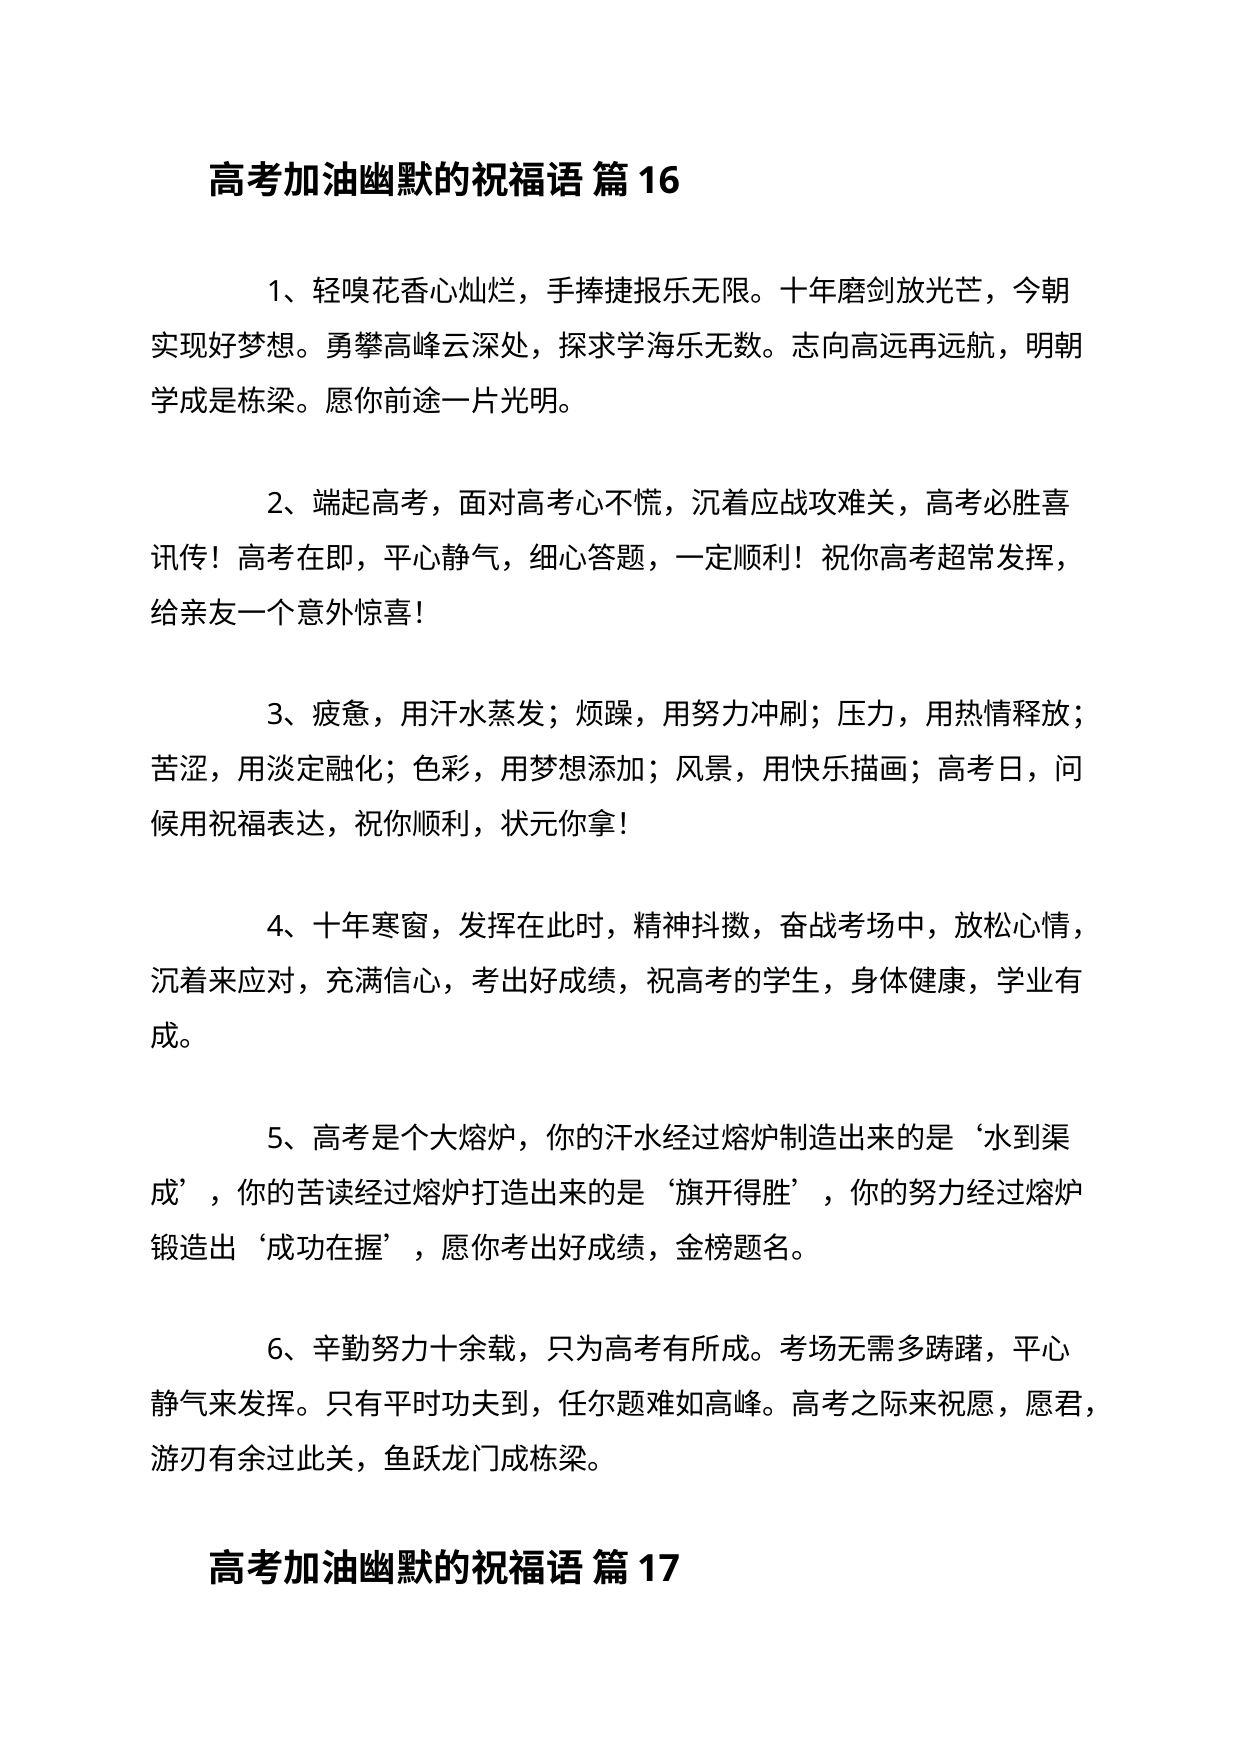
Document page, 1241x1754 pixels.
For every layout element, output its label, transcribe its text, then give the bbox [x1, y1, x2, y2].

text 6、辛勤努力十余载，只为高考有所成。考场无需多踌躇，平心静气来发挥。只有平时功夫到，任尔题难如高峰。高考之际来祝愿，愿君，游刃有余过此关，鱼跃龙门成栋梁。 [150, 1326, 1090, 1478]
text 4、十年寒窗，发挥在此时，精神抖擞，奋战考场中，放松心情，沉着来应对，充满信心，考出好成绩，祝高考的学生，身体健康，学业有成。 [150, 903, 1090, 1055]
text 高考加油幽默的祝福语 篇17 [150, 1538, 1090, 1592]
text 5、高考是个大熔炉，你的汗水经过熔炉制造出来的是‘水到渠成’，你的苦读经过熔炉打造出来的是‘旗开得胜’，你的努力经过熔炉锻造出‘成功在握’，愿你考出好成绩，金榜题名。 [150, 1114, 1090, 1266]
text 3、疲惫，用汗水蒸发；烦躁，用努力冲刷；压力，用热情释放；苦涩，用淡定融化；色彩，用梦想添加；风景，用快乐描画；高考日，问候用祝福表达，祝你顺利，状元你拿！ [150, 691, 1090, 843]
text 1、轻嗅花香心灿烂，手捧捷报乐无限。十年磨剑放光芒，今朝实现好梦想。勇攀高峰云深处，探求学海乐无数。志向高远再远航，明朝学成是栋梁。愿你前途一片光明。 [150, 268, 1090, 420]
text 高考加油幽默的祝福语 篇16 [150, 150, 1090, 204]
text 2、端起高考，面对高考心不慌，沉着应战攻难关，高考必胜喜讯传！高考在即，平心静气，细心答题，一定顺利！祝你高考超常发挥，给亲友一个意外惊喜！ [150, 479, 1090, 631]
